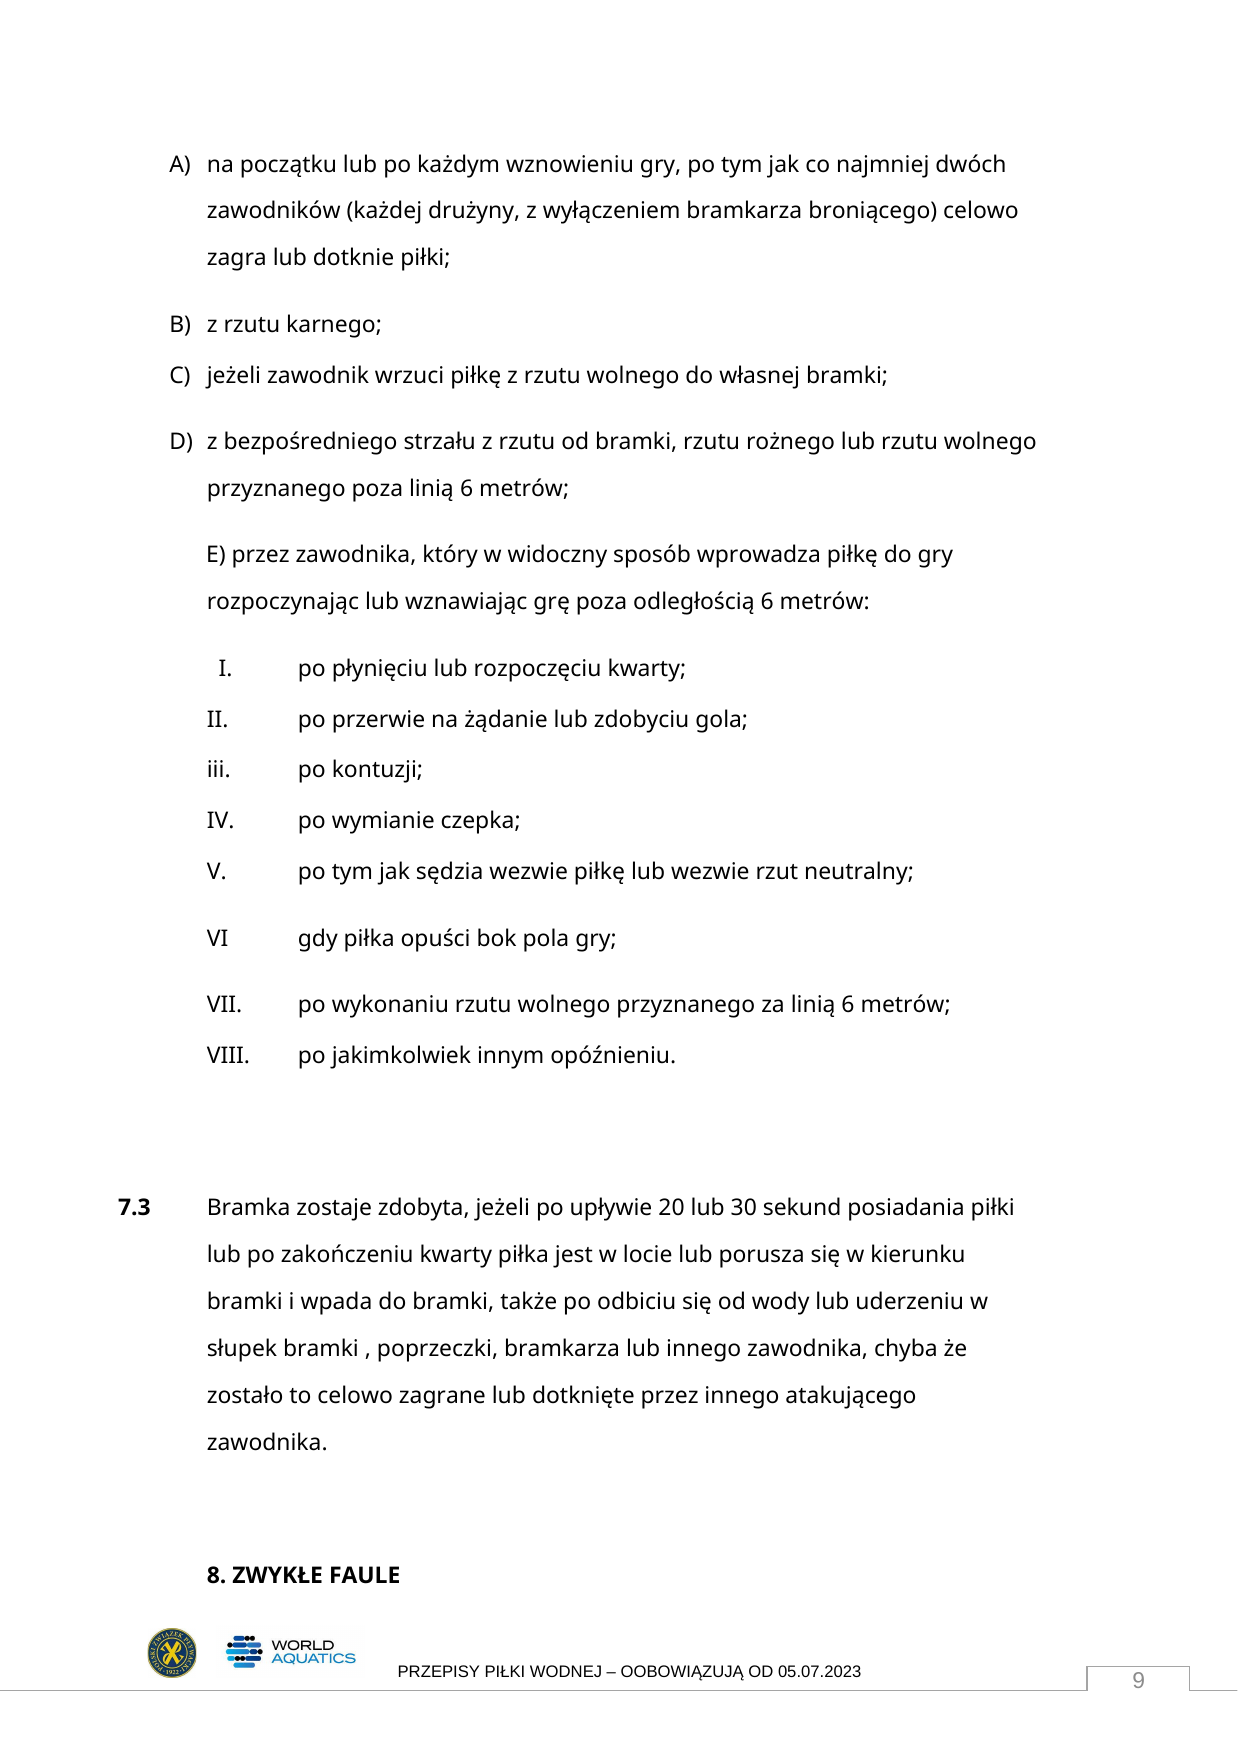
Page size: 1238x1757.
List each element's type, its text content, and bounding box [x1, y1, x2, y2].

text VI gdy piłka opuści bok pola gry; [207, 922, 1038, 953]
text II. po przerwie na żądanie lub zdobyciu gola; [207, 703, 1038, 734]
text VIII. po jakimkolwiek innym opóźnieniu. [207, 1039, 1038, 1070]
list jeżeli zawodnik wrzuci piłkę z rzutu wolnego do własnej bramki; [169, 359, 1038, 390]
text 8. ZWYKŁE FAULE [207, 1559, 1038, 1590]
list z rzutu karnego; [169, 308, 1038, 339]
text 7.3 Bramka zostaje zdobyta, jeżeli po upływie 20 lub 30 sekund posiadania piłki lub po zakończeniu kwarty piłka jest w locie lub porusza się w kierunku bramki i wpada do bramki, także po odbiciu się od wody lub uderzeniu w słupek bramki , poprzeczki, bramkarza lub innego zawodnika, chyba że zostało to celowo zagrane lub dotknięte przez innego atakującego zawodnika. [118, 1191, 1038, 1457]
text VII. po wykonaniu rzutu wolnego przyznanego za linią 6 metrów; [207, 988, 1038, 1019]
list na początku lub po każdym wznowieniu gry, po tym jak co najmniej dwóch zawodników (każdej drużyny, z wyłączeniem bramkarza broniącego) celowo zagra lub dotknie piłki; [169, 148, 1038, 273]
list z bezpośredniego strzału z rzutu od bramki, rzutu rożnego lub rzutu wolnego przyznanego poza linią 6 metrów; [169, 425, 1038, 503]
text iii. po kontuzji; [207, 753, 1038, 785]
picture [147, 1628, 197, 1678]
picture [215, 1625, 366, 1678]
text E) przez zawodnika, który w widoczny sposób wprowadza piłkę do gry rozpoczynając lub wznawiając grę poza odległością 6 metrów: [206, 538, 1038, 617]
text V. po tym jak sędzia wezwie piłkę lub wezwie rzut neutralny; [207, 855, 1038, 886]
text I. po płynięciu lub rozpoczęciu kwarty; [207, 652, 1038, 683]
text IV. po wymianie czepka; [207, 804, 1038, 836]
